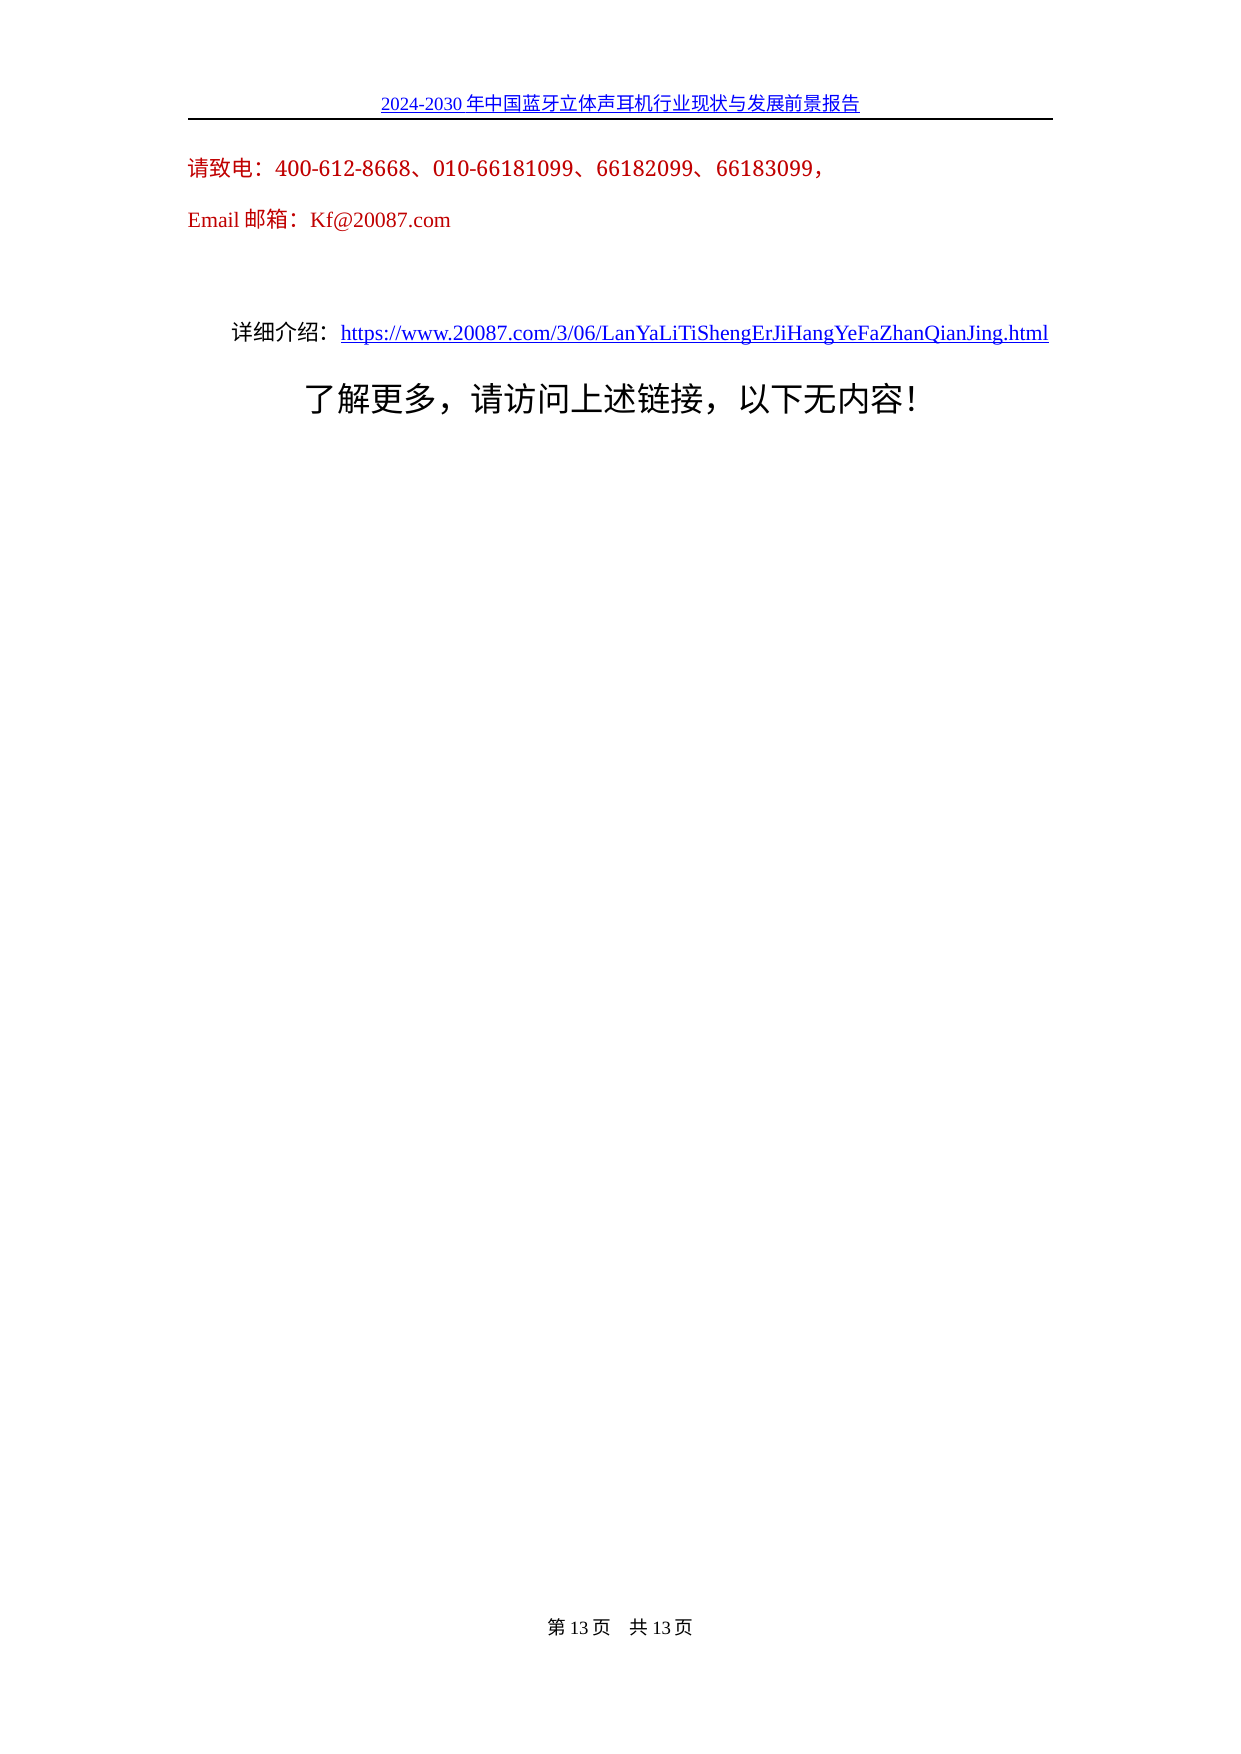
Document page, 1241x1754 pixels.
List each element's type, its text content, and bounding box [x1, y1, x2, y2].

text 请致电：400-612-8668、010-66181099、66182099、66183099， [187, 150, 1053, 183]
text Email邮箱：Kf@20087.com [187, 202, 1053, 234]
title 了解更多，请访问上述链接，以下无内容！ [187, 365, 1053, 430]
text 详细介绍：https://www.20087.com/3/06/LanYaLiTiShengErJiHangYeFaZhanQianJing.html [187, 315, 1053, 347]
